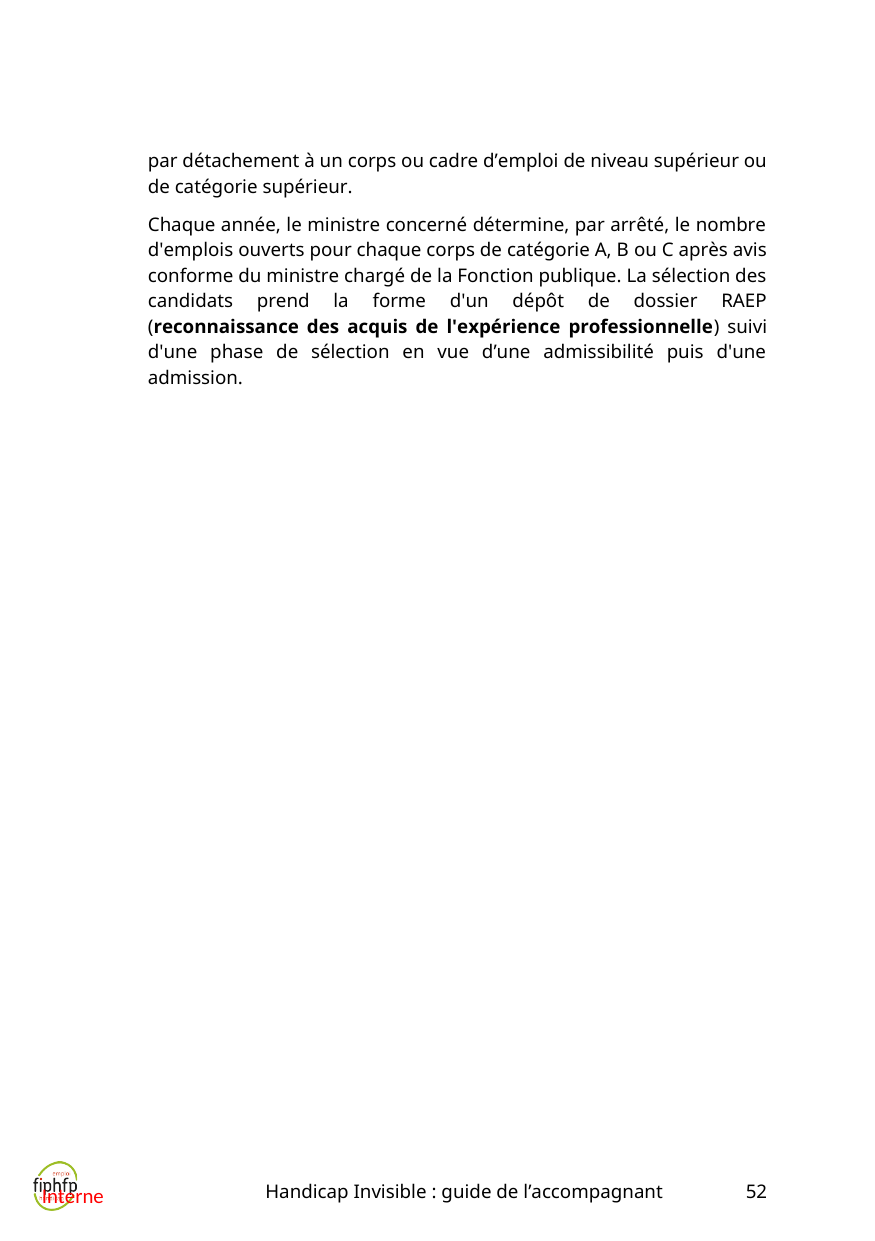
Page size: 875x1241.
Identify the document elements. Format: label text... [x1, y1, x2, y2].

picture [33, 1161, 78, 1211]
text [148, 148, 767, 199]
text Chaque année, le ministre concerné détermine, par arrêté, le nombre d'emplois ouverts pour chaque corps de catégorie A, B ou C après avis conforme du ministre chargé de la Fonction publique. La sélection des candidats prend la forme d'un dépôt de dossier RAEP (reconnaissance des acquis de l'expérience professionnelle) suivi d'une phase de sélection en vue d’une admissibilité puis d'une admission. [148, 211, 767, 390]
